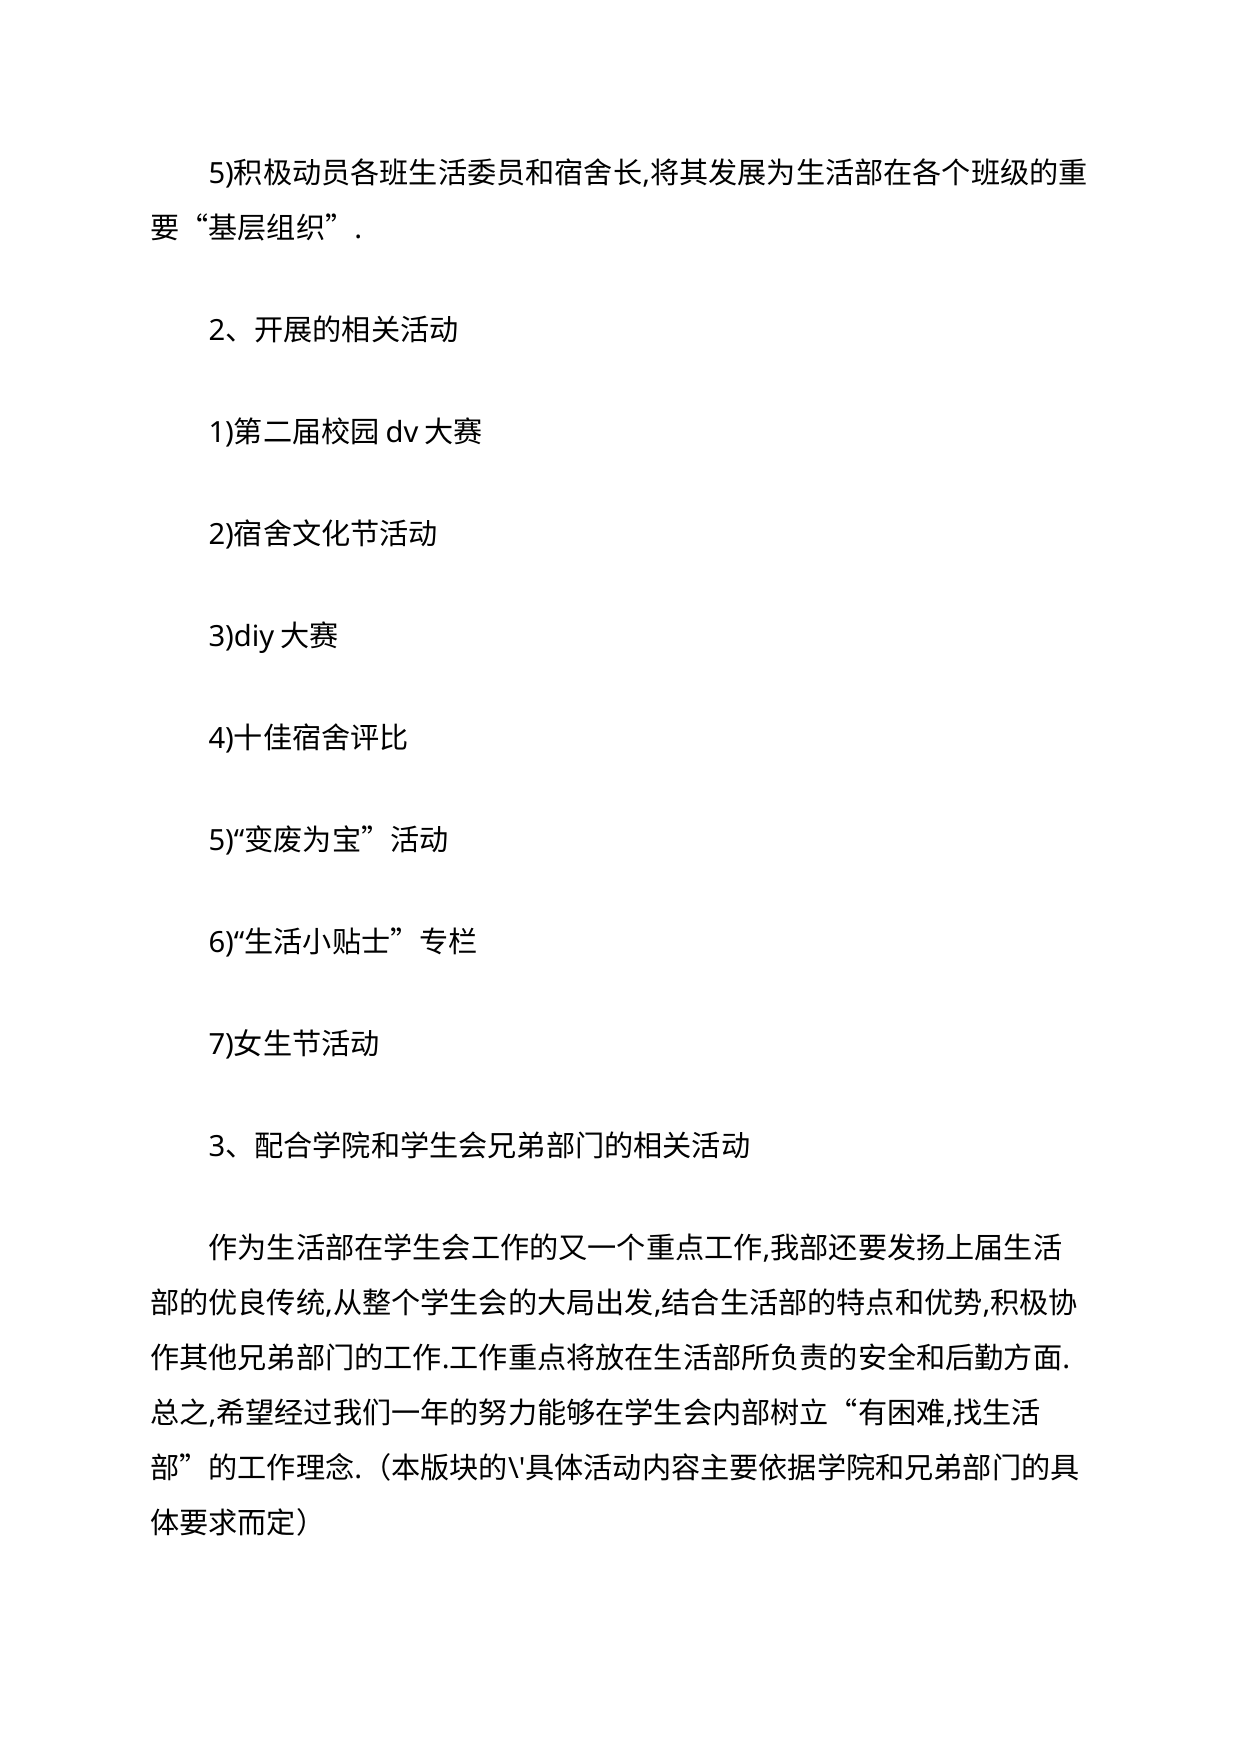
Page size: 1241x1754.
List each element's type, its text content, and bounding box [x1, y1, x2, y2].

text 1)第二届校园dv大赛 [150, 409, 1090, 451]
text 4)十佳宿舍评比 [150, 715, 1090, 757]
text 作为生活部在学生会工作的又一个重点工作,我部还要发扬上届生活部的优良传统,从整个学生会的大局出发,结合生活部的特点和优势,积极协作其他兄弟部门的工作.工作重点将放在生活部所负责的安全和后勤方面.总之,希望经过我们一年的努力能够在学生会内部树立“有困难,找生活部”的工作理念.（本版块的\'具体活动内容主要依据学院和兄弟部门的具体要求而定） [150, 1225, 1090, 1542]
text 3、配合学院和学生会兄弟部门的相关活动 [150, 1123, 1090, 1165]
text 5)“变废为宝”活动 [150, 817, 1090, 859]
text 2)宿舍文化节活动 [150, 511, 1090, 553]
text 5)积极动员各班生活委员和宿舍长,将其发展为生活部在各个班级的重要“基层组织”. [150, 150, 1090, 247]
text 3)diy大赛 [150, 613, 1090, 655]
text 7)女生节活动 [150, 1021, 1090, 1063]
text 6)“生活小贴士”专栏 [150, 919, 1090, 961]
text 2、开展的相关活动 [150, 307, 1090, 349]
